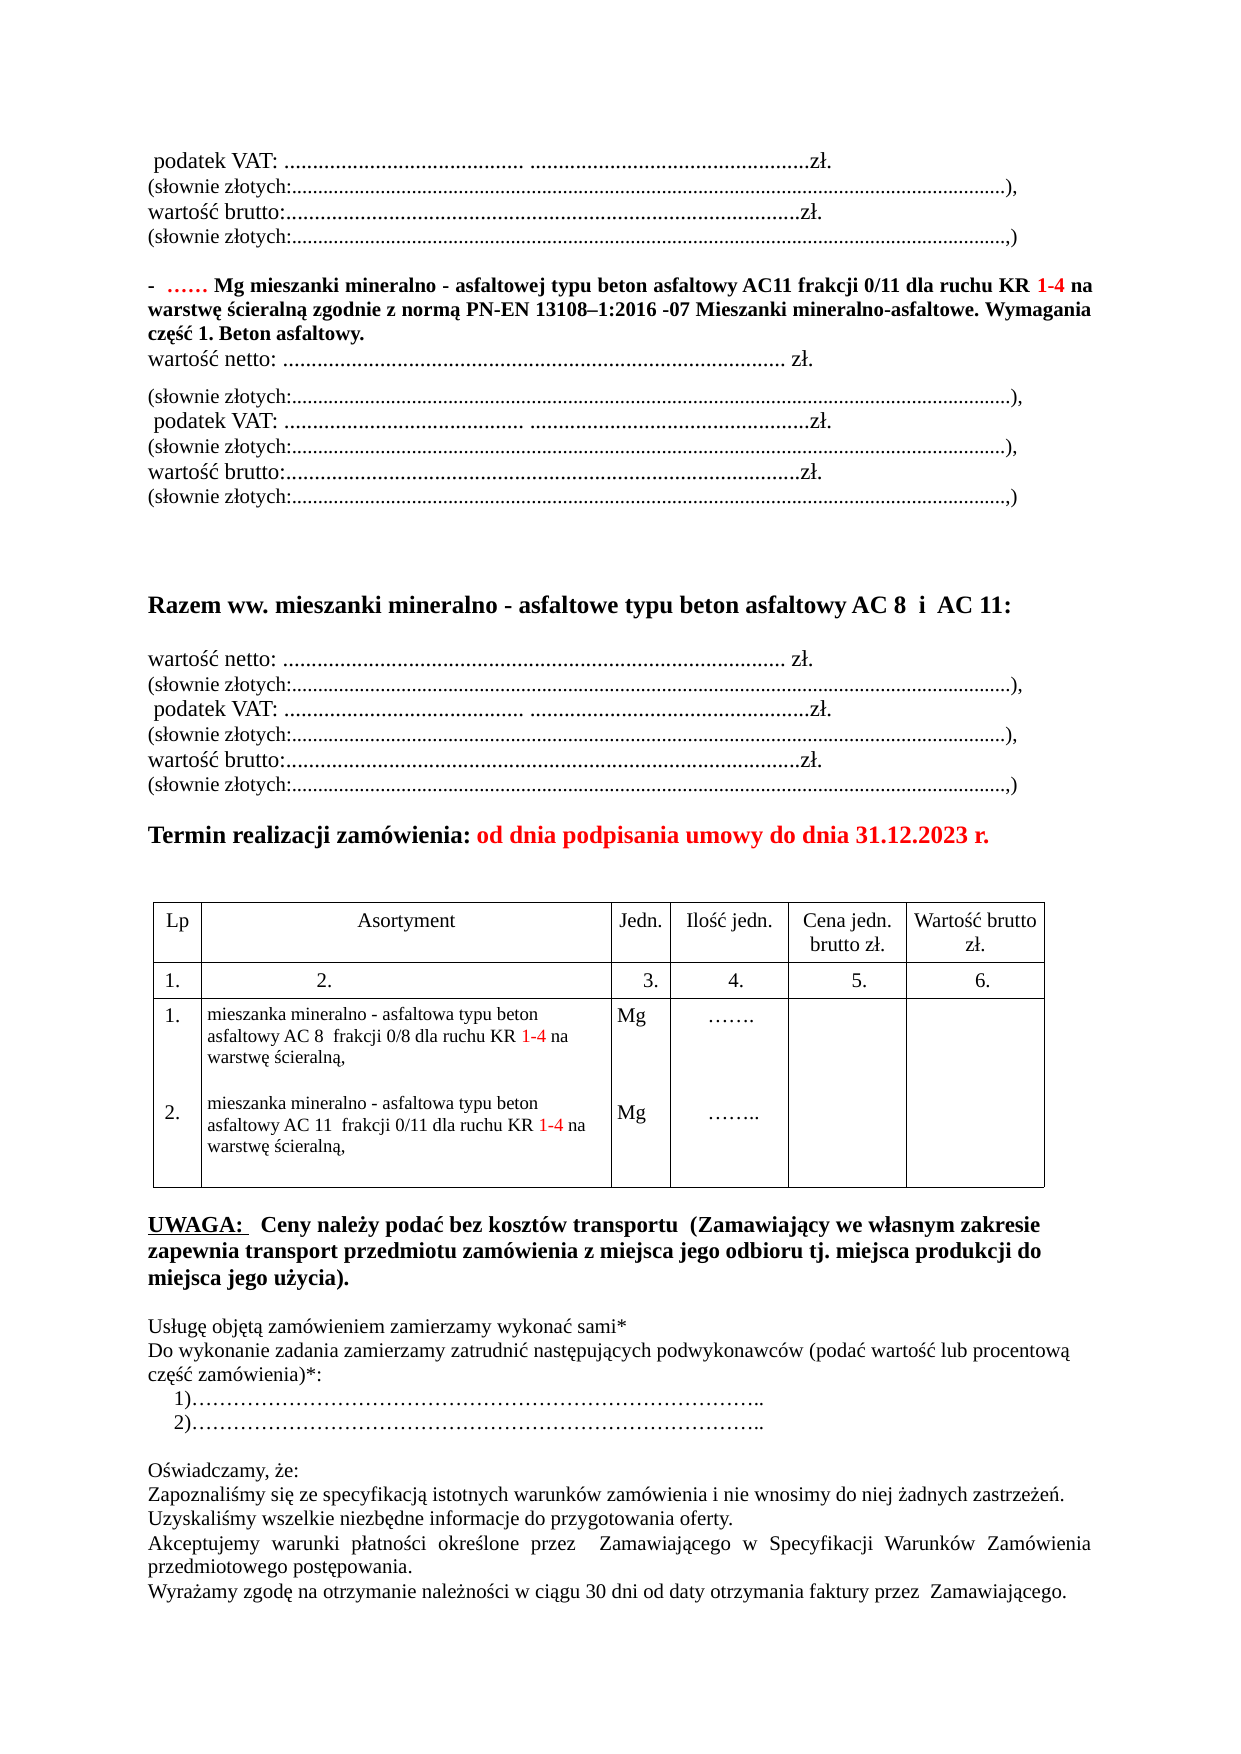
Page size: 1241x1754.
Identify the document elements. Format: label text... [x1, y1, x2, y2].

text Termin realizacji zamówienia: od dnia podpisania umowy do dnia 31.12.2023 r. [148, 820, 1093, 849]
text Razem ww. mieszanki mineralno - asfaltowe typu beton asfaltowy AC 8 i AC 11: [148, 590, 1093, 619]
text (słownie złotych:.........................................................................................................................................), [148, 434, 1093, 458]
table_cell 4. [671, 963, 788, 997]
table_cell 1. [154, 963, 201, 997]
table_header Jedn. [612, 903, 670, 962]
table_cell 5. [789, 963, 906, 997]
table_header Asortyment [202, 903, 611, 962]
table_cell 3. [612, 963, 670, 997]
text Uzyskaliśmy wszelkie niezbędne informacje do przygotowania oferty. [148, 1506, 1093, 1530]
text podatek VAT: .......................................... .................................................zł. [148, 148, 1093, 174]
text (słownie złotych:.........................................................................................................................................,) [148, 224, 1093, 248]
table_header Ilość jedn. [671, 903, 788, 962]
text wartość netto: ........................................................................................ zł. [148, 645, 1093, 671]
table_cell Mg Mg [612, 999, 670, 1187]
text Do wykonanie zadania zamierzamy zatrudnić następujących podwykonawców (podać wartość lub procentową część zamówienia)*: [148, 1338, 1093, 1386]
text wartość brutto:..........................................................................................zł. [148, 746, 1093, 772]
text podatek VAT: .......................................... .................................................zł. [148, 408, 1093, 434]
table_cell ……. …….. [671, 999, 788, 1187]
table_cell 2. [202, 963, 611, 997]
table_cell mieszanka mineralno - asfaltowa typu beton asfaltowy AC 8 frakcji 0/8 dla ruchu KR 1-4 na warstwę ścieralną, mieszanka mineralno - asfaltowa typu beton asfaltowy AC 11 frakcji 0/11 dla ruchu KR 1-4 na warstwę ścieralną, [202, 999, 611, 1187]
text Wyrażamy zgodę na otrzymanie należności w ciągu 30 dni od daty otrzymania faktury przez Zamawiającego. [148, 1578, 1093, 1603]
text podatek VAT: .......................................... .................................................zł. [148, 696, 1093, 722]
text UWAGA: Ceny należy podać bez kosztów transportu (Zamawiający we własnym zakresie zapewnia transport przedmiotu zamówienia z miejsca jego odbioru tj. miejsca produkcji do miejsca jego użycia). [148, 1187, 1093, 1290]
table_header Lp [154, 903, 201, 962]
text - …… Mg mieszanki mineralno - asfaltowej typu beton asfaltowy AC11 frakcji 0/11 dla ruchu KR 1-4 na warstwę ścieralną zgodnie z normą PN-EN 13108–1:2016 -07 Mieszanki mineralno-asfaltowe. Wymagania część 1. Beton asfaltowy. [148, 272, 1093, 345]
text wartość brutto:..........................................................................................zł. [148, 458, 1093, 484]
text (słownie złotych:.........................................................................................................................................,) [148, 484, 1093, 508]
table_header Wartość brutto zł. [907, 903, 1044, 962]
text Usługę objętą zamówieniem zamierzamy wykonać sami* [148, 1314, 1093, 1338]
table_header Cena jedn. brutto zł. [789, 903, 906, 962]
text wartość netto: ........................................................................................ zł. [148, 345, 1093, 371]
text Oświadczamy, że: [148, 1458, 1093, 1482]
text 1)……………………………………………………………………….. [148, 1386, 1093, 1410]
text wartość brutto:..........................................................................................zł. [148, 198, 1093, 224]
table_cell [907, 999, 1044, 1187]
table_cell 1. 2. [154, 999, 201, 1187]
text (słownie złotych:.........................................................................................................................................), [148, 722, 1093, 746]
table_cell [789, 999, 906, 1187]
text (słownie złotych:.........................................................................................................................................,) [148, 772, 1093, 796]
text (słownie złotych:.........................................................................................................................................), [148, 174, 1093, 198]
text Zapoznaliśmy się ze specyfikacją istotnych warunków zamówienia i nie wnosimy do niej żadnych zastrzeżeń. [148, 1482, 1093, 1506]
text 2)……………………………………………………………………….. [148, 1410, 1093, 1434]
table_cell 6. [907, 963, 1044, 997]
text Akceptujemy warunki płatności określone przez Zamawiającego w Specyfikacji Warunków Zamówienia przedmiotowego postępowania. [148, 1530, 1093, 1578]
